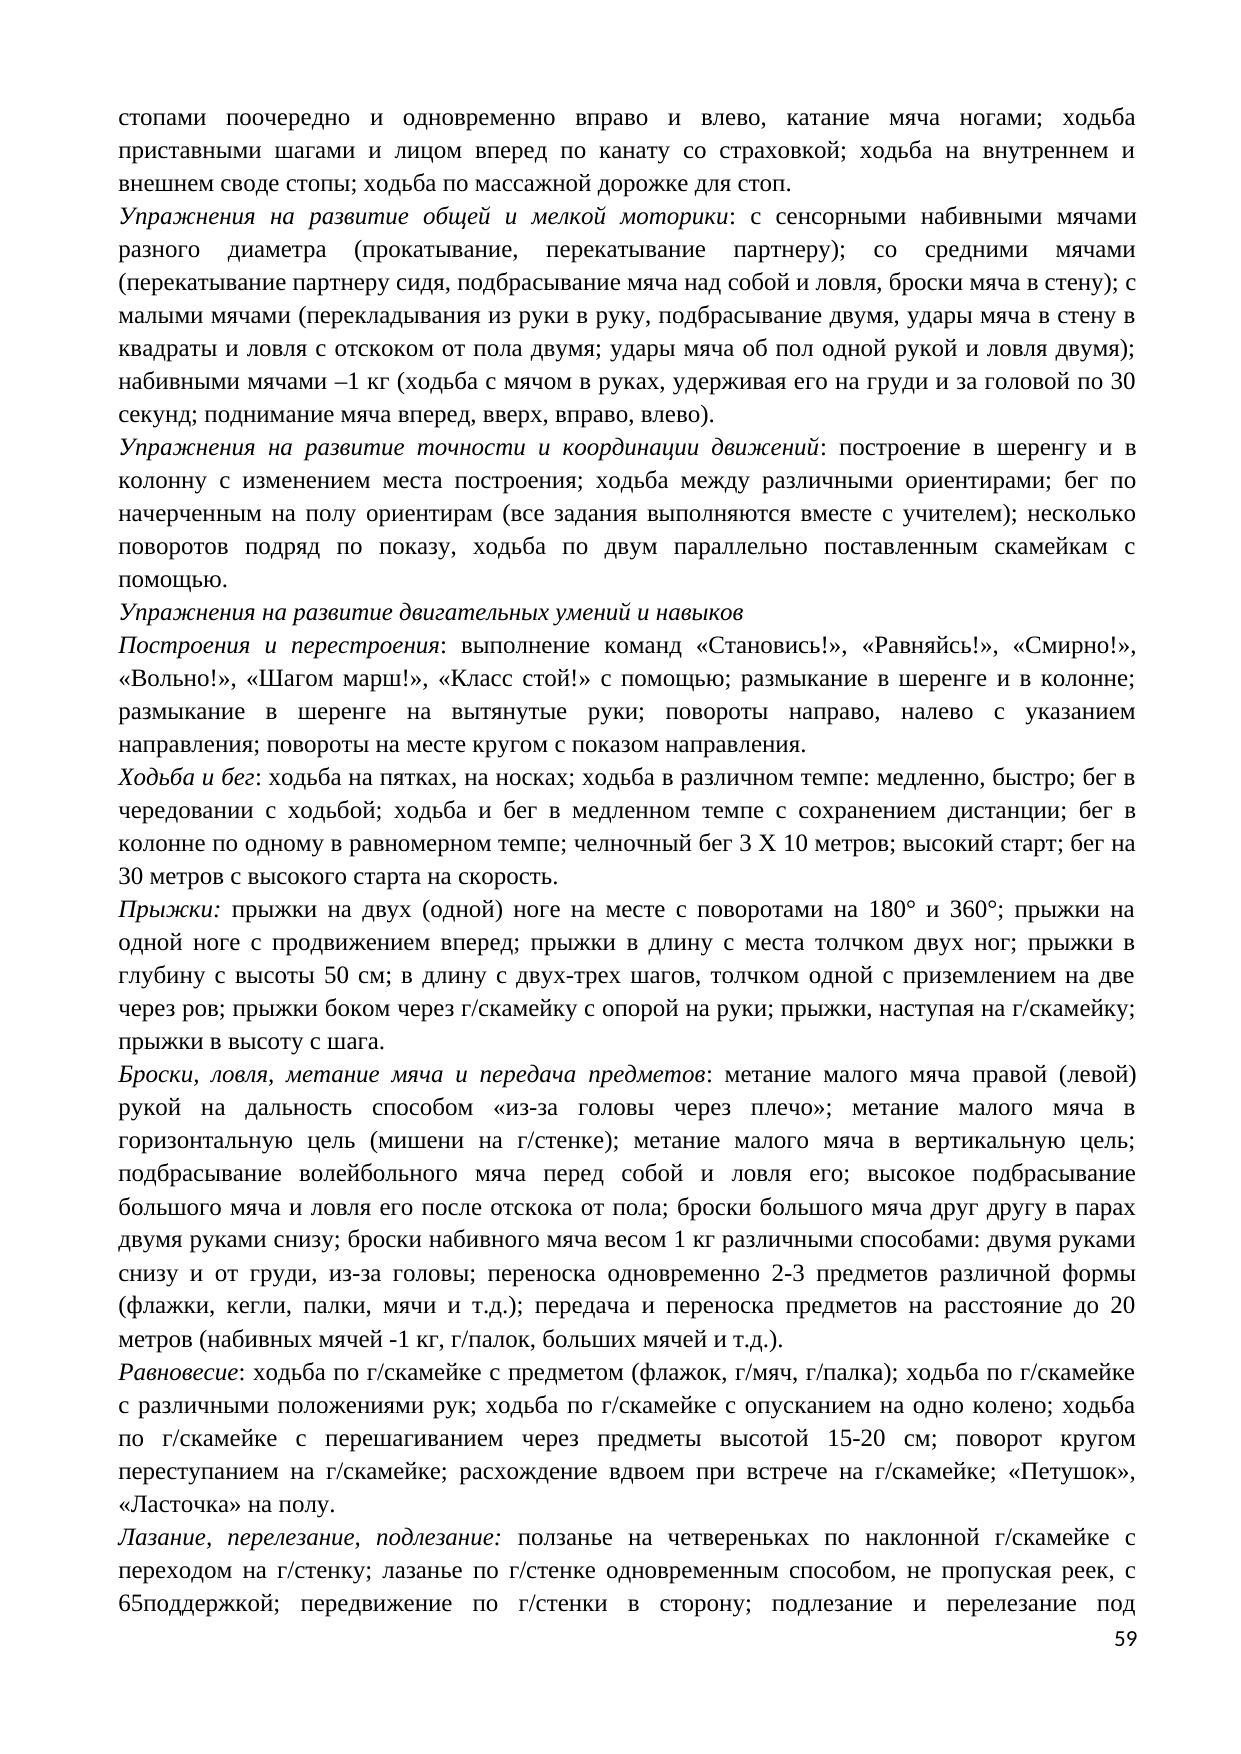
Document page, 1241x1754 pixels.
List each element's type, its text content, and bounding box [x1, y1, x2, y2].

text Упражнения на развитие двигательных умений и навыков [118, 597, 1137, 626]
text Равновесие: ходьба по г/скамейке с предметом (флажок, г/мяч, г/палка); ходьба по г/скамейке с различными положениями рук; ходьба по г/скамейке с опусканием на одно колено; ходьба по г/скамейке с перешагиванием через предметы высотой 15-20 см; поворот кругом переступанием на г/скамейке; расхождение вдвоем при встрече на г/скамейке; «Петушок», «Ласточка» на полу. [118, 1357, 1137, 1517]
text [118, 1522, 1137, 1617]
text Построения и перестроения: выполнение команд «Становись!», «Равняйсь!», «Смирно!», «Вольно!», «Шагом марш!», «Класс стой!» с помощью; размыкание в шеренге и в колонне; размыкание в шеренге на вытянутые руки; повороты направо, налево с указанием направления; повороты на месте кругом с показом направления. [118, 630, 1137, 758]
text Упражнения на развитие точности и координации движений: построение в шеренгу и в колонну с изменением места построения; ходьба между различными ориентирами; бег по начерченным на полу ориентирам (все задания выполняются вместе с учителем); несколько поворотов подряд по показу, ходьба по двум параллельно поставленным скамейкам с помощью. [118, 432, 1137, 593]
text Ходьба и бег: ходьба на пятках, на носках; ходьба в различном темпе: медленно, быстро; бег в чередовании с ходьбой; ходьба и бег в медленном темпе с сохранением дистанции; бег в колонне по одному в равномерном темпе; челночный бег 3 Х 10 метров; высокий старт; бег на 30 метров с высокого старта на скорость. [118, 762, 1137, 890]
text Броски, ловля, метание мяча и передача предметов: метание малого мяча правой (левой) рукой на дальность способом «из-за головы через плечо»; метание малого мяча в горизонтальную цель (мишени на г/стенке); метание малого мяча в вертикальную цель; подбрасывание волейбольного мяча перед собой и ловля его; высокое подбрасывание большого мяча и ловля его после отскока от пола; броски большого мяча друг другу в парах двумя руками снизу; броски набивного мяча весом 1 кг различными способами: двумя руками снизу и от груди, из-за головы; переноска одновременно 2-3 предметов различной формы (флажки, кегли, палки, мячи и т.д.); передача и переноска предметов на расстояние до 20 метров (набивных мячей -1 кг, г/палок, больших мячей и т.д.). [118, 1059, 1137, 1352]
text Прыжки: прыжки на двух (одной) ноге на месте с поворотами на 180° и 360°; прыжки на одной ноге с продвижением вперед; прыжки в длину с места толчком двух ног; прыжки в глубину с высоты 50 см; в длину с двух-трех шагов, толчком одной с приземлением на две через ров; прыжки боком через г/скамейку с опорой на руки; прыжки, наступая на г/скамейку; прыжки в высоту с шага. [118, 894, 1137, 1055]
text Упражнения на развитие общей и мелкой моторики: с сенсорными набивными мячами разного диаметра (прокатывание, перекатывание партнеру); со средними мячами (перекатывание партнеру сидя, подбрасывание мяча над собой и ловля, броски мяча в стену); с малыми мячами (перекладывания из руки в руку, подбрасывание двумя, удары мяча в стену в квадраты и ловля с отскоком от пола двумя; удары мяча об пол одной рукой и ловля двумя); набивными мячами –1 кг (ходьба с мячом в руках, удерживая его на груди и за головой по 30 секунд; поднимание мяча вперед, вверх, вправо, влево). [118, 201, 1137, 428]
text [118, 102, 1137, 197]
